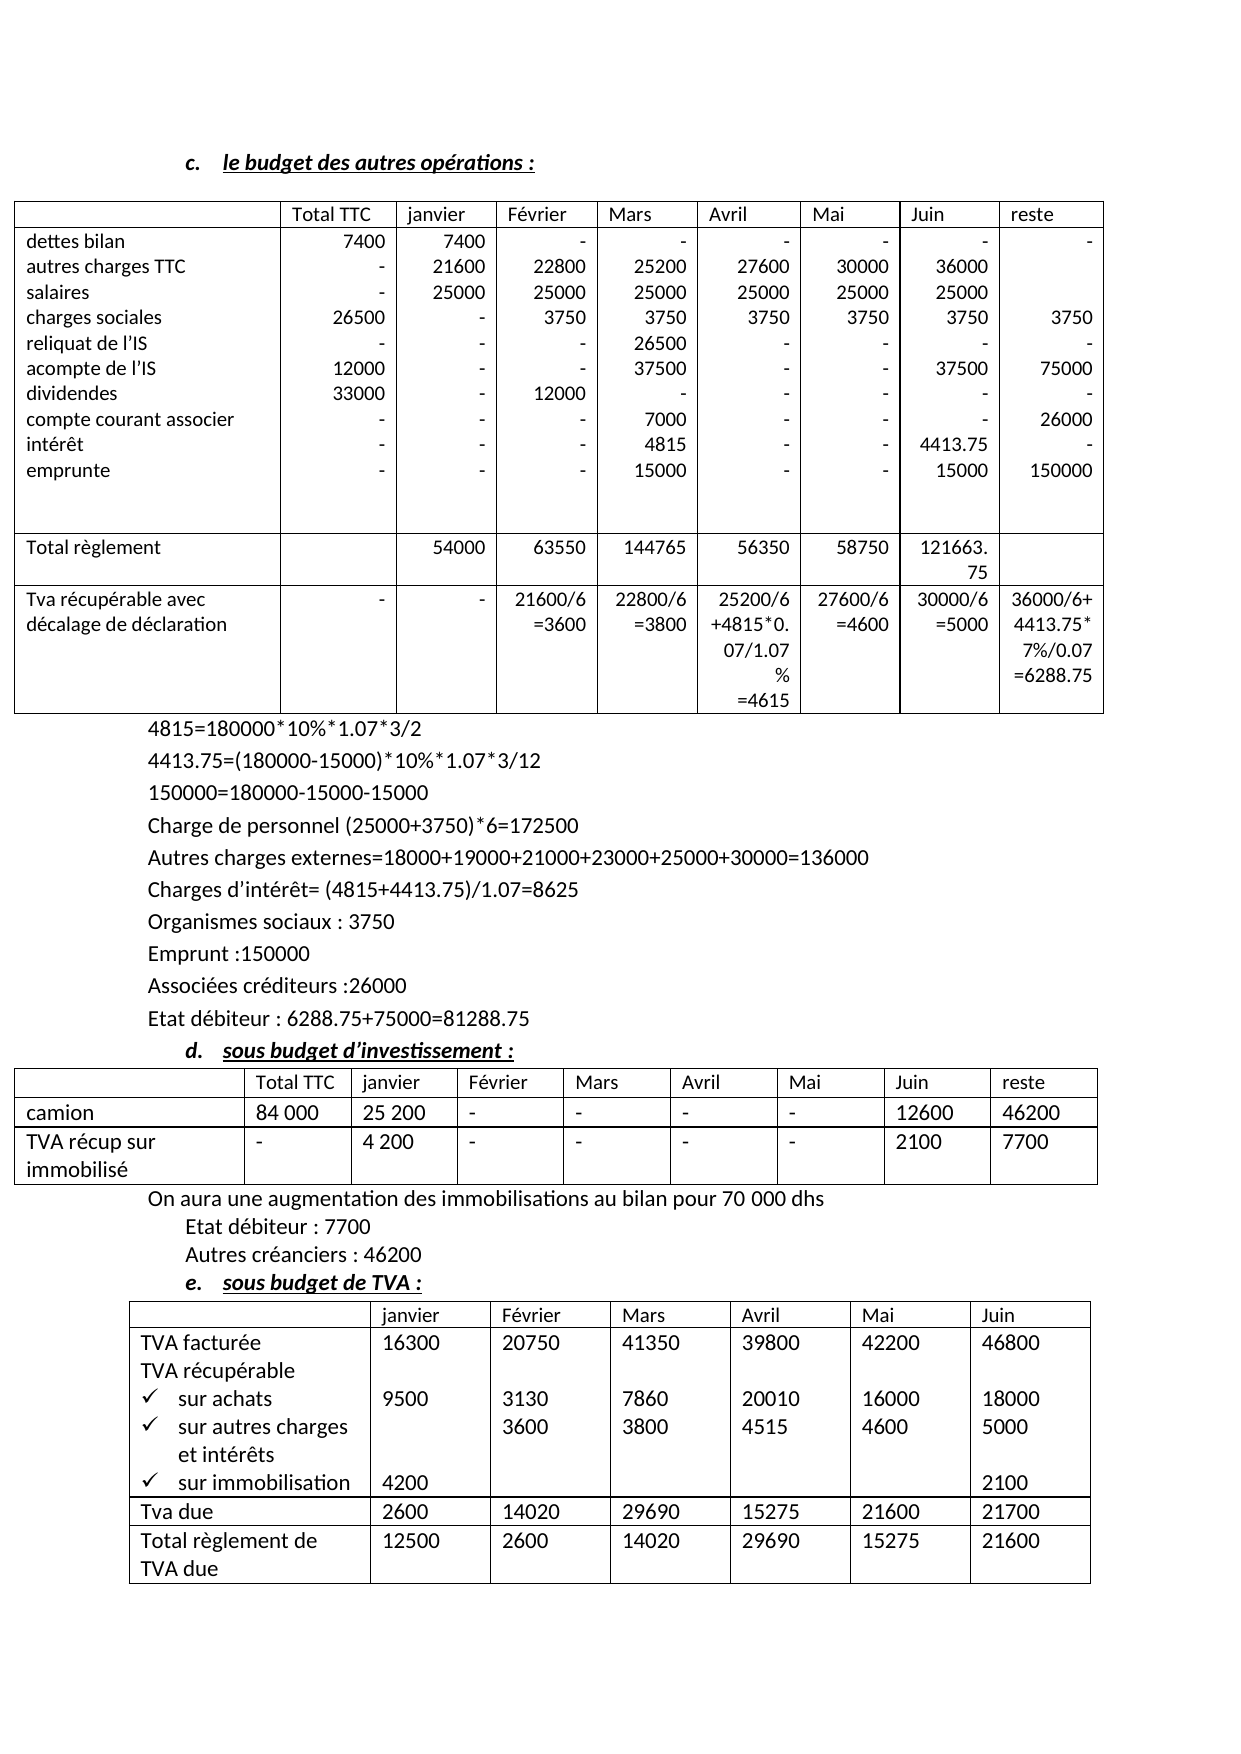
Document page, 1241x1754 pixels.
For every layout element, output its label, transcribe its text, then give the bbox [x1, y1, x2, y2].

text 4413.75=(180000-15000)*10%*1.07*3/12 [148, 746, 1093, 774]
table_cell - [671, 1098, 777, 1126]
table_cell 63550 [497, 534, 597, 585]
table_cell 14020 [491, 1498, 610, 1525]
table_cell - [564, 1098, 670, 1126]
table_cell [281, 534, 396, 585]
table_cell TVA facturée TVA récupérable sur achats sur autres charges et intérêts sur immobilisation [130, 1328, 370, 1496]
table_cell 46800 18000 5000 2100 [971, 1328, 1090, 1496]
table_header Juin [901, 202, 999, 227]
table_header janvier [371, 1302, 490, 1327]
table_cell 2600 [371, 1498, 490, 1525]
table_cell 14020 [611, 1526, 730, 1582]
table_header Février [491, 1302, 610, 1327]
text Associées créditeurs :26000 [148, 972, 1093, 1000]
text Emprunt :150000 [148, 939, 1093, 967]
table_cell - [458, 1128, 563, 1183]
table_cell 16300 9500 4200 [371, 1328, 490, 1496]
table_header janvier [352, 1069, 457, 1097]
text Etat débiteur : 7700 [185, 1212, 1093, 1241]
table_header [130, 1302, 370, 1327]
table_header Juin [885, 1069, 990, 1097]
table_cell 2100 [885, 1128, 990, 1183]
table_cell 121663.75 [901, 534, 999, 585]
table_cell 56350 [698, 534, 800, 585]
table_cell - 30000 25000 3750 - - - - - - [801, 228, 899, 533]
table_cell 25200/6+4815*0.07/1.07% =4615 [698, 586, 800, 713]
text 150000=180000-15000-15000 [148, 778, 1093, 807]
table_cell 25 200 [352, 1098, 457, 1126]
table_header [15, 202, 280, 227]
table_cell 21600/6 =3600 [497, 586, 597, 713]
table_cell - 36000 25000 3750 - 37500 - - 4413.75 15000 [901, 228, 999, 533]
table_cell 84 000 [245, 1098, 351, 1126]
table_cell Tva due [130, 1498, 370, 1525]
table_cell 36000/6+4413.75*7%/0.07 =6288.75 [1000, 586, 1103, 713]
table_cell 22800/6 =3800 [598, 586, 697, 713]
table_cell - [245, 1128, 351, 1183]
table_header [15, 1069, 244, 1097]
table_header reste [1000, 202, 1103, 227]
table_cell Tva récupérable avec décalage de déclaration [15, 586, 280, 713]
table_cell - [397, 586, 496, 713]
table_cell 4 200 [352, 1128, 457, 1183]
table_cell 29690 [611, 1498, 730, 1525]
table_cell - [458, 1098, 563, 1126]
table_header Avril [671, 1069, 777, 1097]
table_cell [1000, 534, 1103, 585]
table_cell Total règlement [15, 534, 280, 585]
text Charges d’intérêt= (4815+4413.75)/1.07=8625 [148, 875, 1093, 903]
table_header Mai [778, 1069, 884, 1097]
table_cell 41350 7860 3800 [611, 1328, 730, 1496]
table_cell 21700 [971, 1498, 1090, 1525]
table_cell - [281, 586, 396, 713]
table_cell 46200 [991, 1098, 1097, 1126]
table_cell 27600/6 =4600 [801, 586, 899, 713]
table_cell 29690 [731, 1526, 850, 1582]
table_cell 144765 [598, 534, 697, 585]
table_cell - 25200 25000 3750 26500 37500 - 7000 4815 15000 [598, 228, 697, 533]
table_cell 15275 [731, 1498, 850, 1525]
table_cell 7400 - - 26500 - 12000 33000 - - - [281, 228, 396, 533]
table_header janvier [397, 202, 496, 227]
table_header Total TTC [245, 1069, 351, 1097]
table_cell TVA récup sur immobilisé [15, 1128, 244, 1183]
table_cell - [778, 1098, 884, 1126]
table_cell - 3750 - 75000 - 26000 - 150000 [1000, 228, 1103, 533]
table_header Mars [598, 202, 697, 227]
table_header reste [991, 1069, 1097, 1097]
table_header Février [497, 202, 597, 227]
text Autres créanciers : 46200 [185, 1241, 1093, 1268]
table_header Mai [851, 1302, 970, 1327]
list sous budget de TVA : [185, 1268, 1093, 1297]
table_cell 21600 [971, 1526, 1090, 1582]
table_header Juin [971, 1302, 1090, 1327]
table_header Avril [731, 1302, 850, 1327]
table_cell 7700 [991, 1128, 1097, 1183]
table_header Total TTC [281, 202, 396, 227]
table_cell - [778, 1128, 884, 1183]
text On aura une augmentation des immobilisations au bilan pour 70 000 dhs [148, 1185, 1093, 1212]
list sous budget d’investissement : [185, 1036, 1093, 1064]
table_cell 20750 3130 3600 [491, 1328, 610, 1496]
table_cell 7400 21600 25000 - - - - - - - [397, 228, 496, 533]
text Etat débiteur : 6288.75+75000=81288.75 [148, 1004, 1093, 1032]
table_cell - [564, 1128, 670, 1183]
table_cell 58750 [801, 534, 899, 585]
table_cell 12500 [371, 1526, 490, 1582]
table_cell 30000/6 =5000 [901, 586, 999, 713]
table_cell 42200 16000 4600 [851, 1328, 970, 1496]
table_cell - 22800 25000 3750 - - 12000 - - - [497, 228, 597, 533]
list le budget des autres opérations : [185, 148, 1093, 176]
table_header Mars [611, 1302, 730, 1327]
table_cell camion [15, 1098, 244, 1126]
table_cell 54000 [397, 534, 496, 585]
table_header Avril [698, 202, 800, 227]
table_header Mars [564, 1069, 670, 1097]
text Autres charges externes=18000+19000+21000+23000+25000+30000=136000 [148, 843, 1093, 871]
table_cell 39800 20010 4515 [731, 1328, 850, 1496]
table_cell - [671, 1128, 777, 1183]
table_cell - 27600 25000 3750 - - - - - - [698, 228, 800, 533]
table_cell 2600 [491, 1526, 610, 1582]
table_cell dettes bilan autres charges TTC salaires charges sociales reliquat de l’IS acompte de l’IS dividendes compte courant associer intérêt emprunte [15, 228, 280, 533]
text Charge de personnel (25000+3750)*6=172500 [148, 811, 1093, 839]
table_cell Total règlement de TVA due [130, 1526, 370, 1582]
text 4815=180000*10%*1.07*3/2 [148, 714, 1093, 742]
table_cell 15275 [851, 1526, 970, 1582]
text Organismes sociaux : 3750 [148, 907, 1093, 935]
table_cell 12600 [885, 1098, 990, 1126]
table_cell 21600 [851, 1498, 970, 1525]
table_header Mai [801, 202, 899, 227]
table_header Février [458, 1069, 563, 1097]
